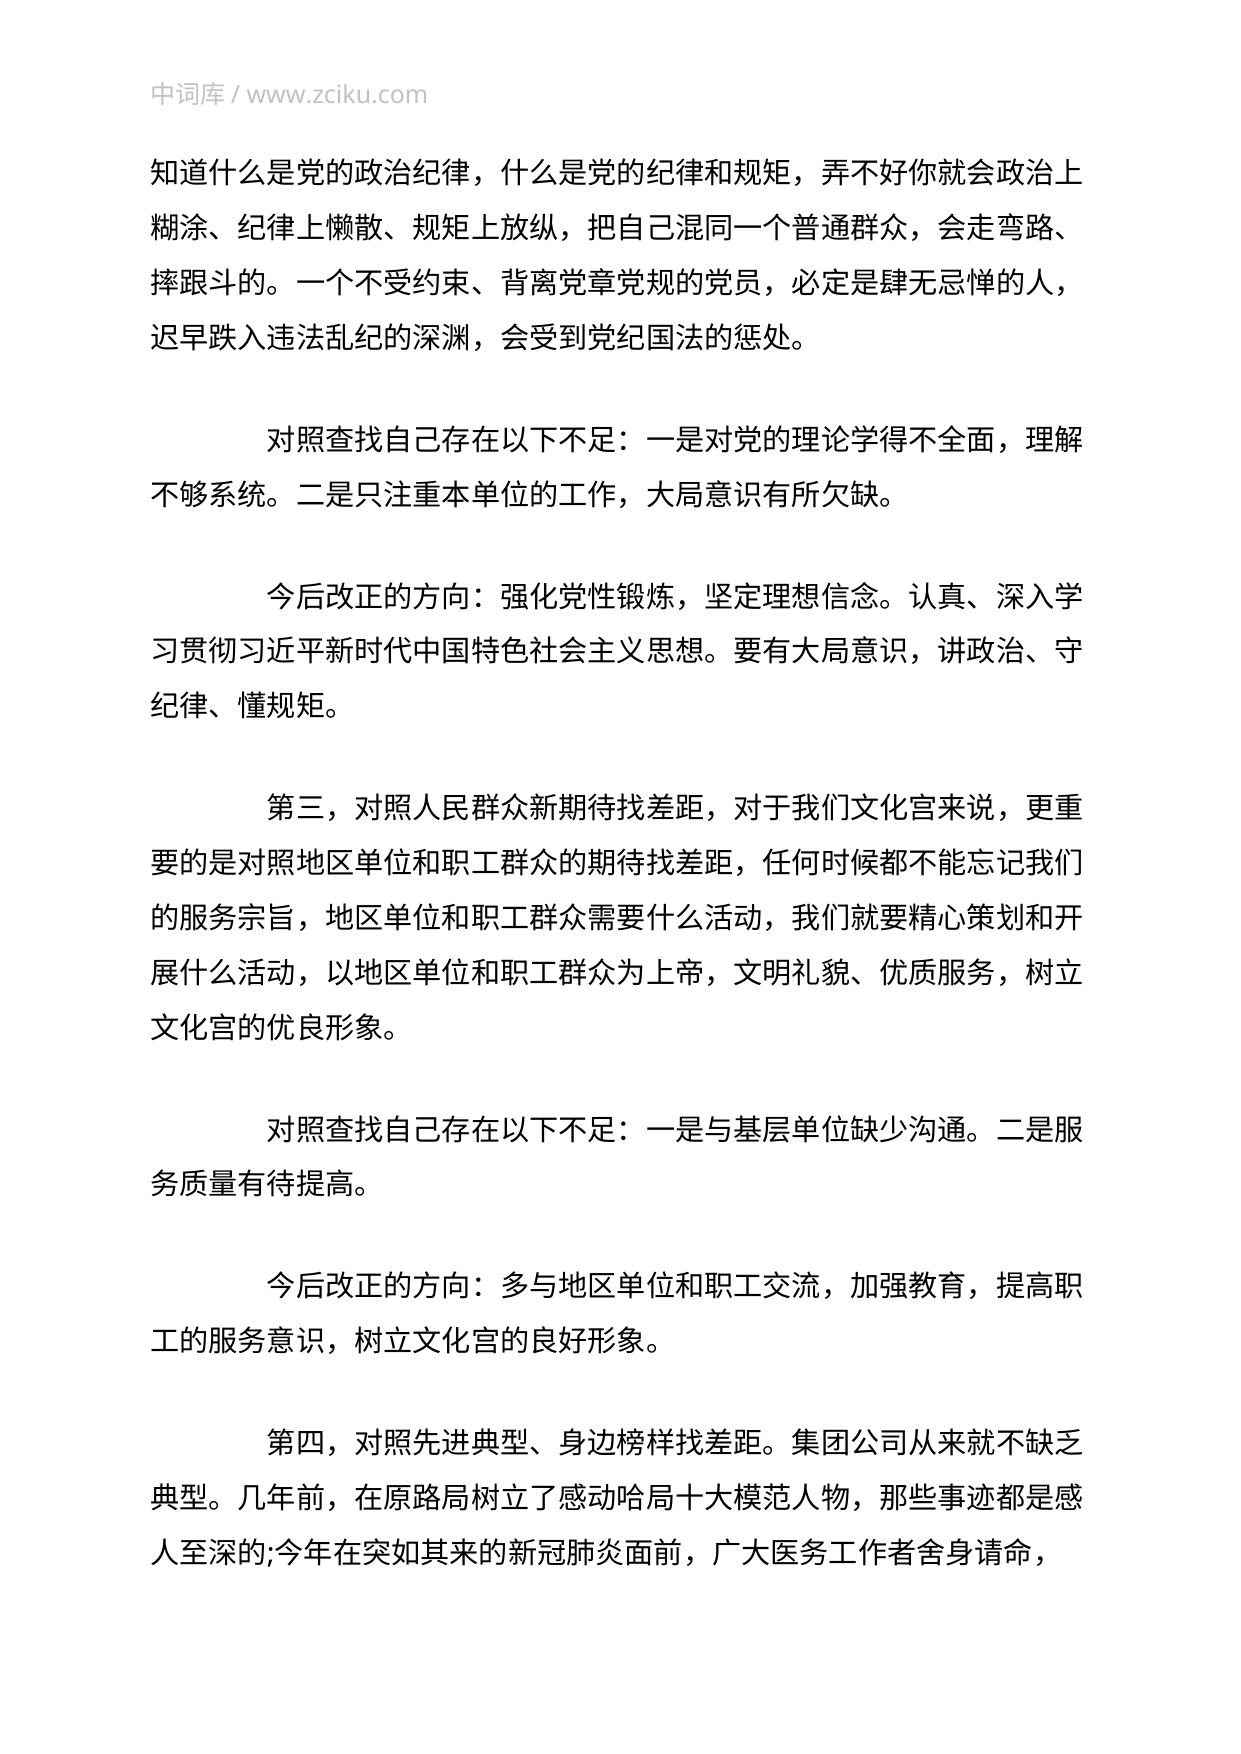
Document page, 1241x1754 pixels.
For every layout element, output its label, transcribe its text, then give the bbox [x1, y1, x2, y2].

text 对照查找自己存在以下不足：一是与基层单位缺少沟通。二是服务质量有待提高。 [150, 1106, 1090, 1203]
text 第三，对照人民群众新期待找差距，对于我们文化宫来说，更重要的是对照地区单位和职工群众的期待找差距，任何时候都不能忘记我们的服务宗旨，地区单位和职工群众需要什么活动，我们就要精心策划和开展什么活动，以地区单位和职工群众为上帝，文明礼貌、优质服务，树立文化宫的优良形象。 [150, 785, 1090, 1047]
text 今后改正的方向：多与地区单位和职工交流，加强教育，提高职工的服务意识，树立文化宫的良好形象。 [150, 1263, 1090, 1360]
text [150, 1419, 1090, 1572]
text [150, 150, 1090, 357]
text 对照查找自己存在以下不足：一是对党的理论学得不全面，理解不够系统。二是只注重本单位的工作，大局意识有所欠缺。 [150, 416, 1090, 514]
text 今后改正的方向：强化党性锻炼，坚定理想信念。认真、深入学习贯彻习近平新时代中国特色社会主义思想。要有大局意识，讲政治、守纪律、懂规矩。 [150, 573, 1090, 725]
